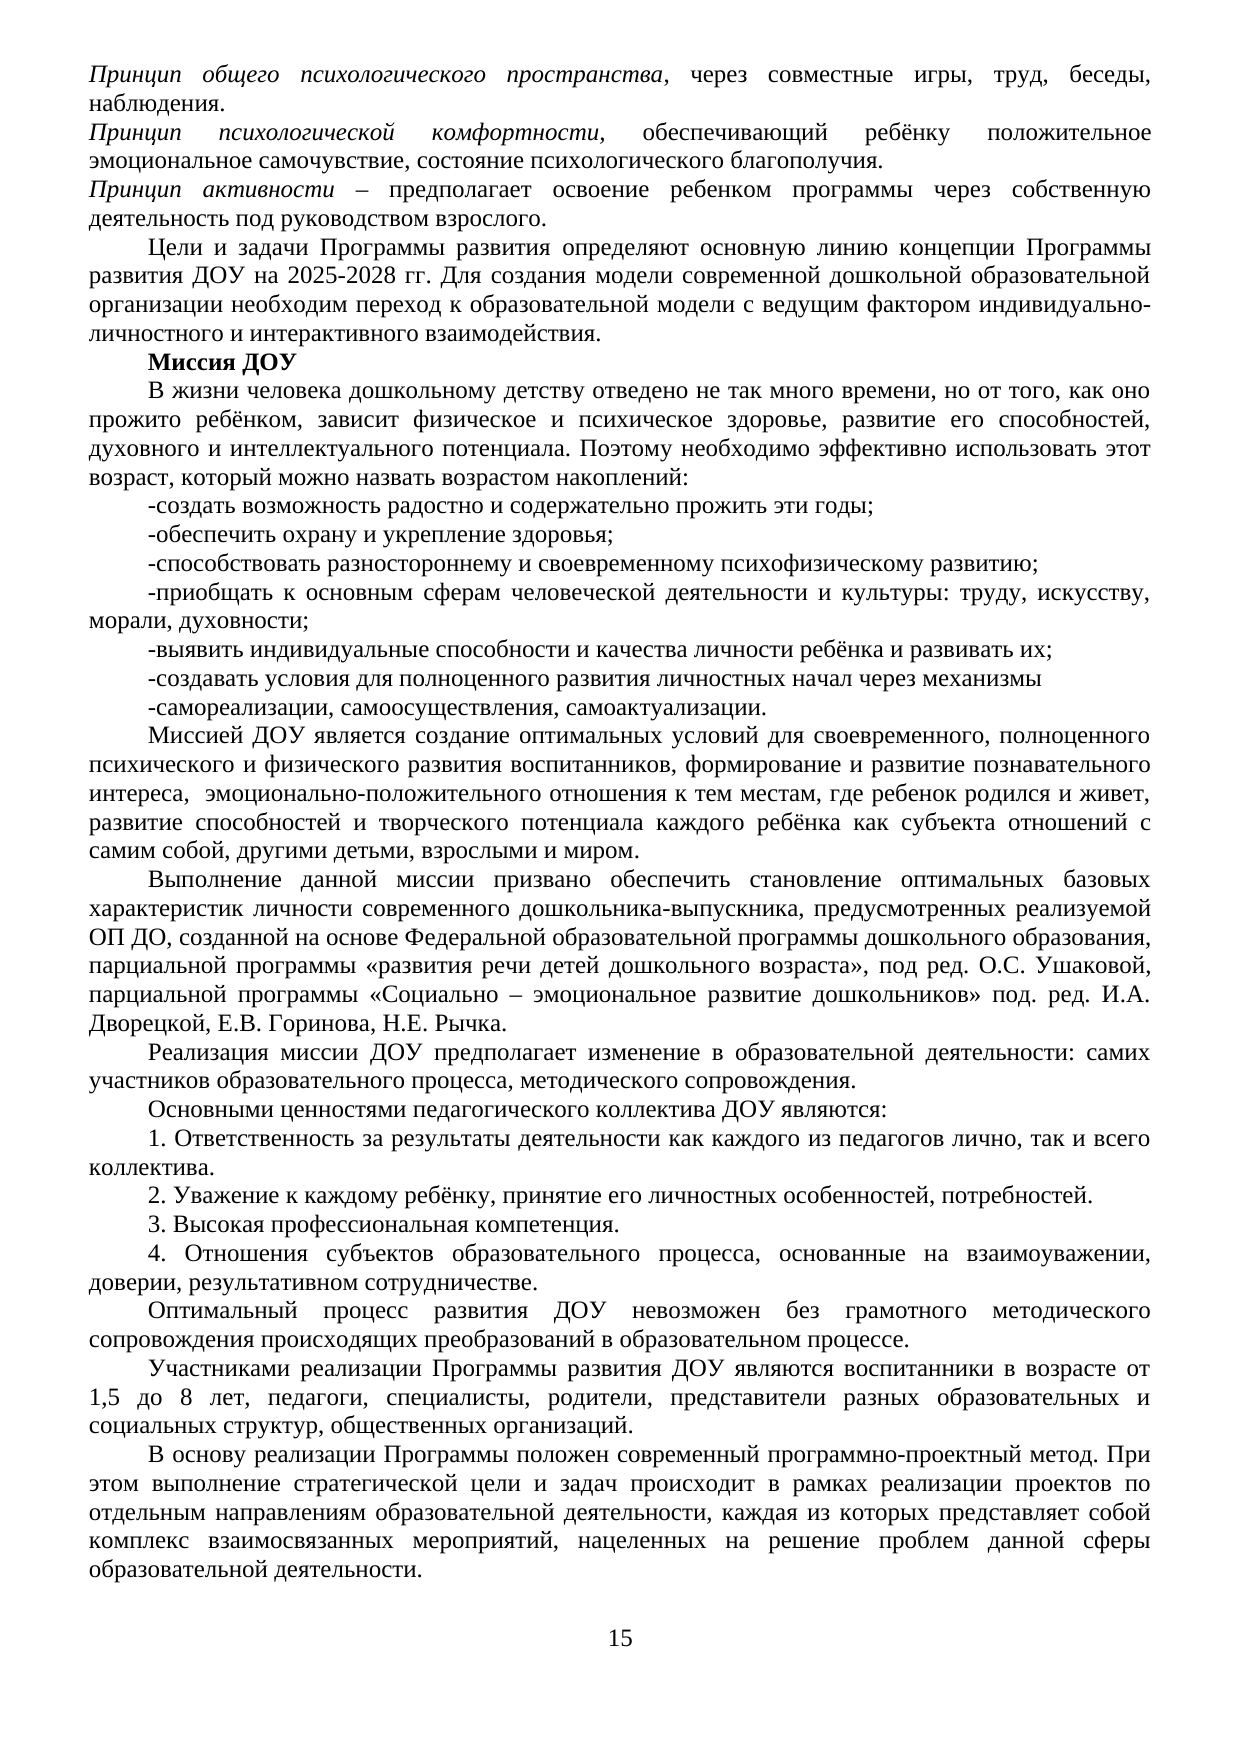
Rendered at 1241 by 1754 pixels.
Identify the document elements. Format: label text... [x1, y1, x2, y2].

text Миссией ДОУ является создание оптимальных условий для своевременного, полноценного психического и физического развития воспитанников, формирование и развитие познавательного интереса, эмоционально-положительного отношения к тем местам, где ребенок родился и живет, развитие способностей и творческого потенциала каждого ребёнка как субъекта отношений с самим собой, другими детьми, взрослыми и миром. [89, 720, 1152, 864]
text Миссия ДОУ [89, 347, 1152, 375]
text В жизни человека дошкольному детству отведено не так много времени, но от того, как оно прожито ребёнком, зависит физическое и психическое здоровье, развитие его способностей, духовного и интеллектуального потенциала. Поэтому необходимо эффективно использовать этот возраст, который можно назвать возрастом накоплений: [89, 375, 1152, 490]
text Принцип психологической комфортности, обеспечивающий ребёнку положительное эмоциональное самочувствие, состояние психологического благополучия. [89, 117, 1152, 174]
text Выполнение данной миссии призвано обеспечить становление оптимальных базовых характеристик личности современного дошкольника-выпускника, предусмотренных реализуемой ОП ДО, созданной на основе Федеральной образовательной программы дошкольного образования, парциальной программы «развития речи детей дошкольного возраста», под ред. О.С. Ушаковой, парциальной программы «Социально – эмоциональное развитие дошкольников» под. ред. И.А. Дворецкой, Е.В. Горинова, Н.Е. Рычка. [89, 864, 1152, 1037]
text 3. Высокая профессиональная компетенция. [89, 1209, 1152, 1238]
text Принцип активности – предполагает освоение ребенком программы через собственную деятельность под руководством взрослого. [89, 174, 1152, 232]
text Цели и задачи Программы развития определяют основную линию концепции Программы развития ДОУ на 2025-2028 гг. Для создания модели современной дошкольной образовательной организации необходим переход к образовательной модели с ведущим фактором индивидуально-личностного и интерактивного взаимодействия. [89, 232, 1152, 347]
text Участниками реализации Программы развития ДОУ являются воспитанники в возрасте от 1,5 до 8 лет, педагоги, специалисты, родители, представители разных образовательных и социальных структур, общественных организаций. [89, 1353, 1152, 1439]
text -выявить индивидуальные способности и качества личности ребёнка и развивать их; [89, 634, 1152, 663]
text -обеспечить охрану и укрепление здоровья; [89, 519, 1152, 548]
text -создавать условия для полноценного развития личностных начал через механизмы [89, 663, 1152, 692]
text -приобщать к основным сферам человеческой деятельности и культуры: труду, искусству, морали, духовности; [89, 577, 1152, 634]
text -самореализации, самоосуществления, самоактуализации. [89, 692, 1152, 720]
text Реализация миссии ДОУ предполагает изменение в образовательной деятельности: самих участников образовательного процесса, методического сопровождения. [89, 1037, 1152, 1094]
text Принцип общего психологического пространства, через совместные игры, труд, беседы, наблюдения. [89, 59, 1152, 117]
text Оптимальный процесс развития ДОУ невозможен без грамотного методического сопровождения происходящих преобразований в образовательном процессе. [89, 1295, 1152, 1353]
text Основными ценностями педагогического коллектива ДОУ являются: [89, 1094, 1152, 1123]
text -способствовать разностороннему и своевременному психофизическому развитию; [89, 548, 1152, 577]
text 1. Ответственность за результаты деятельности как каждого из педагогов лично, так и всего коллектива. [89, 1123, 1152, 1180]
text -создать возможность радостно и содержательно прожить эти годы; [89, 490, 1152, 519]
text 4. Отношения субъектов образовательного процесса, основанные на взаимоуважении, доверии, результативном сотрудничестве. [89, 1238, 1152, 1295]
text 2. Уважение к каждому ребёнку, принятие его личностных особенностей, потребностей. [89, 1180, 1152, 1209]
text В основу реализации Программы положен современный программно-проектный метод. При этом выполнение стратегической цели и задач происходит в рамках реализации проектов по отдельным направлениям образовательной деятельности, каждая из которых представляет собой комплекс взаимосвязанных мероприятий, нацеленных на решение проблем данной сферы образовательной деятельности. [89, 1439, 1152, 1583]
